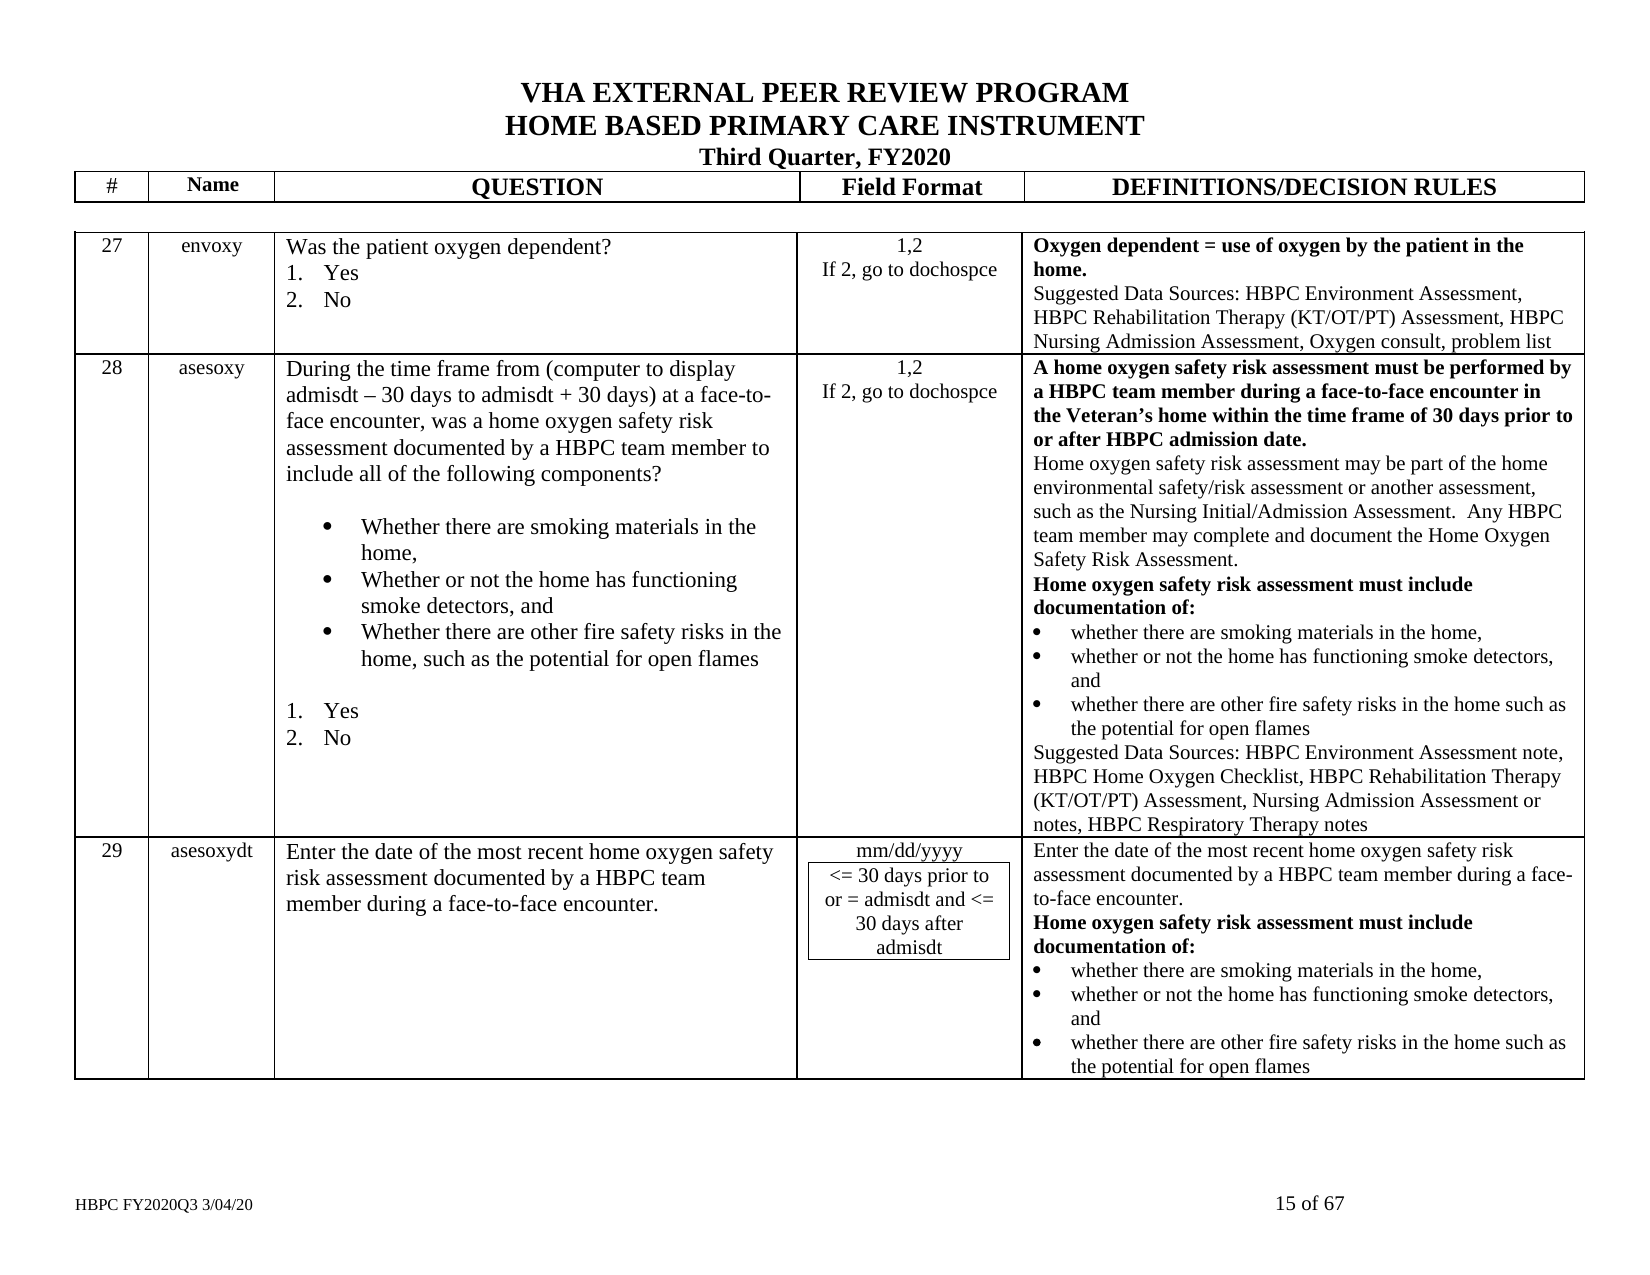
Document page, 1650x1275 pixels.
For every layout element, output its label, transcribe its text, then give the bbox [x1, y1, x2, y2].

table_cell Enter the date of the most recent home oxygen safety risk assessment documented by a HBPC team member during a face-to-face encounter. Home oxygen safety risk assessment must include documentation of: whether there are smoking materials in the home, whether or not the home has functioning smoke detectors, and whether there are other fire safety risks in the home such as the potential for open flames [1023, 838, 1584, 1078]
table_cell Was the patient oxygen dependent? Yes No [275, 233, 796, 353]
table_cell 27 [76, 233, 148, 353]
table_cell 28 [76, 355, 148, 836]
table_cell Enter the date of the most recent home oxygen safety risk assessment documented by a HBPC team member during a face-to-face encounter. [275, 838, 796, 1078]
table_cell During the time frame from (computer to display admisdt – 30 days to admisdt + 30 days) at a face-to-face encounter, was a home oxygen safety risk assessment documented by a HBPC team member to include all of the following components? Whether there are smoking materials in the home, Whether or not the home has functioning smoke detectors, and Whether there are other fire safety risks in the home, such as the potential for open flames Yes No [275, 355, 796, 836]
table_cell mm/dd/yyyy [798, 838, 1021, 1078]
table_cell 29 [76, 838, 148, 1078]
table_cell 1,2 If 2, go to dochospce [798, 355, 1021, 836]
table_cell envoxy [149, 233, 274, 353]
table_cell Oxygen dependent = use of oxygen by the patient in the home. Suggested Data Sources: HBPC Environment Assessment, HBPC Rehabilitation Therapy (KT/OT/PT) Assessment, HBPC Nursing Admission Assessment, Oxygen consult, problem list [1023, 233, 1584, 353]
table_cell asesoxydt [149, 838, 274, 1078]
table_cell 1,2 If 2, go to dochospce [798, 233, 1021, 353]
table_cell asesoxy [149, 355, 274, 836]
table_cell A home oxygen safety risk assessment must be performed by a HBPC team member during a face-to-face encounter in the Veteran’s home within the time frame of 30 days prior to or after HBPC admission date. Home oxygen safety risk assessment may be part of the home environmental safety/risk assessment or another assessment, such as the Nursing Initial/Admission Assessment. Any HBPC team member may complete and document the Home Oxygen Safety Risk Assessment. Home oxygen safety risk assessment must include documentation of: whether there are smoking materials in the home, whether or not the home has functioning smoke detectors, and whether there are other fire safety risks in the home such as the potential for open flames Suggested Data Sources: HBPC Environment Assessment note, HBPC Home Oxygen Checklist, HBPC Rehabilitation Therapy (KT/OT/PT) Assessment, Nursing Admission Assessment or notes, HBPC Respiratory Therapy notes [1023, 355, 1584, 836]
